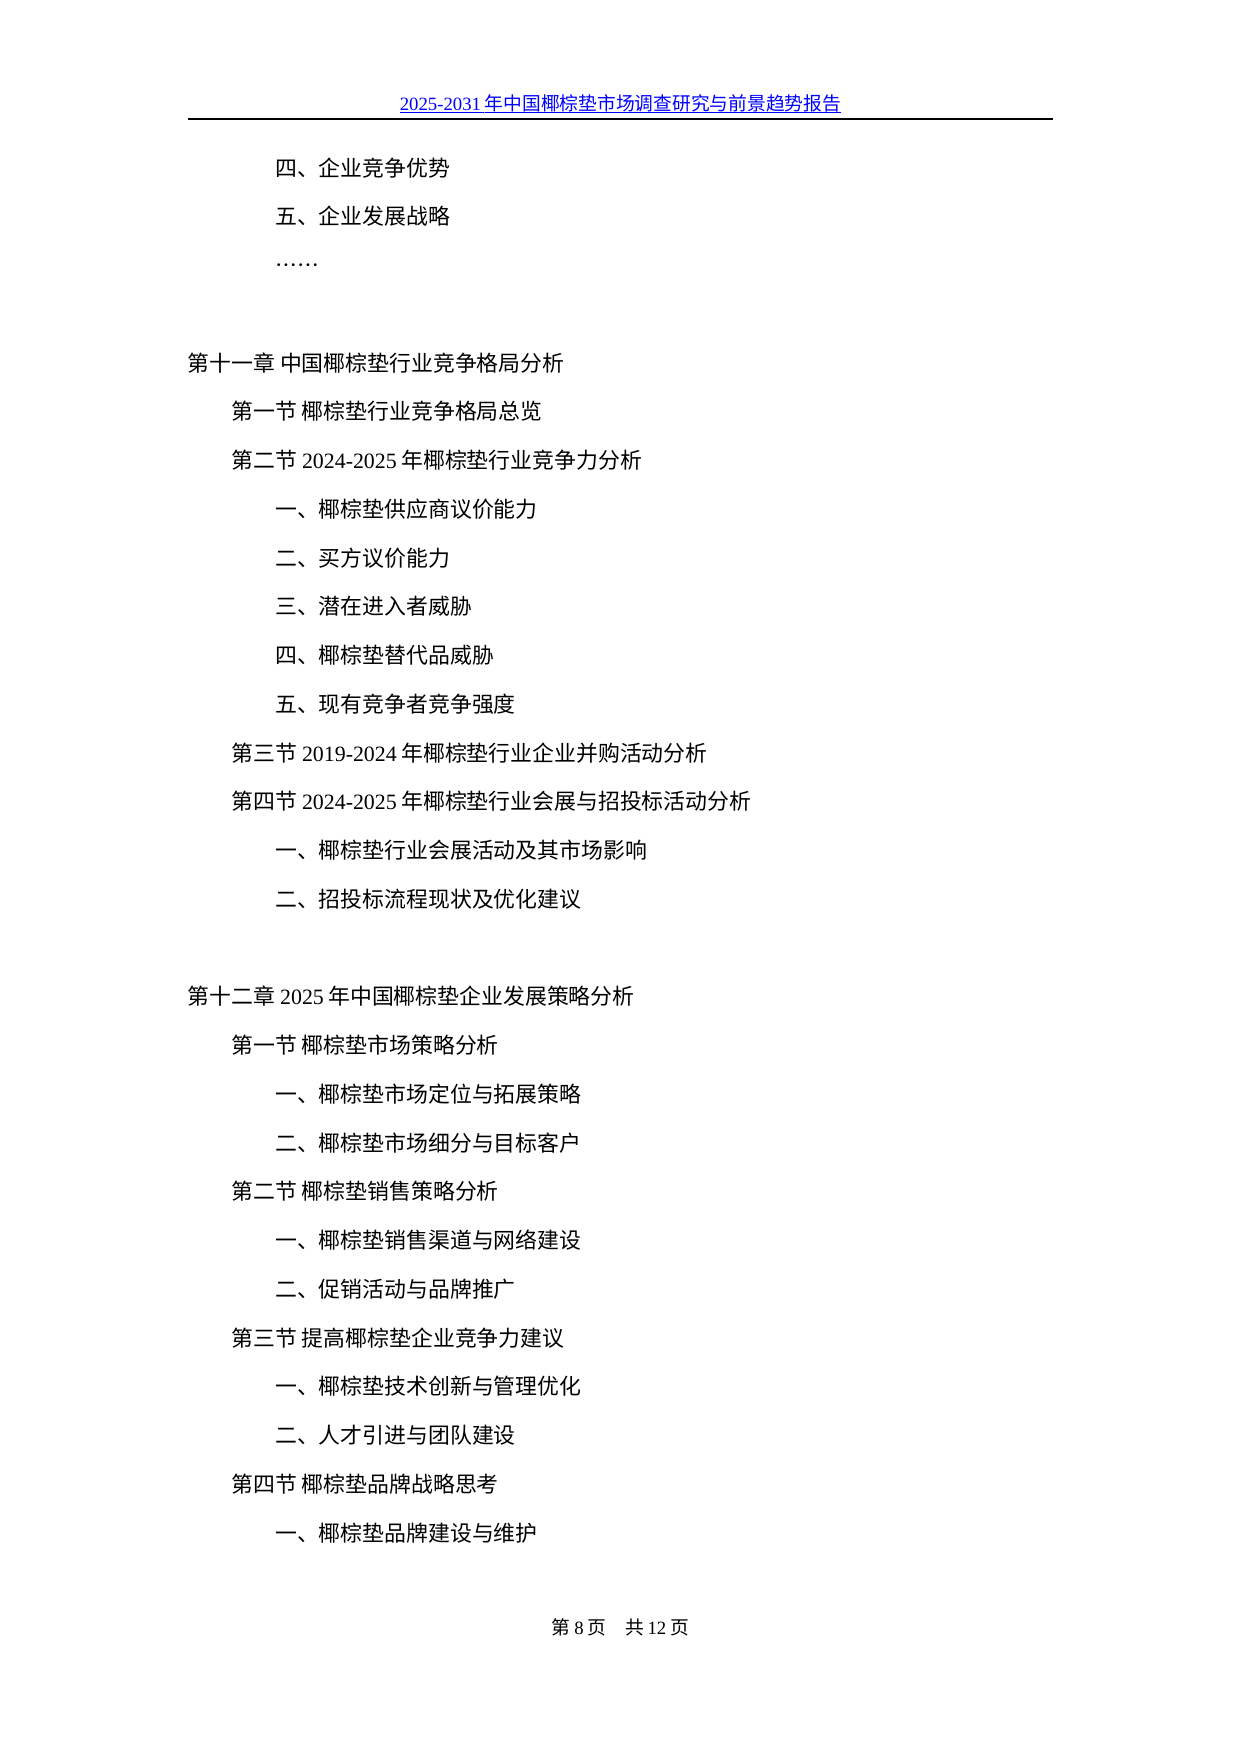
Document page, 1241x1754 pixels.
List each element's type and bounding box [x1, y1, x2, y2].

text [187, 150, 1053, 1548]
